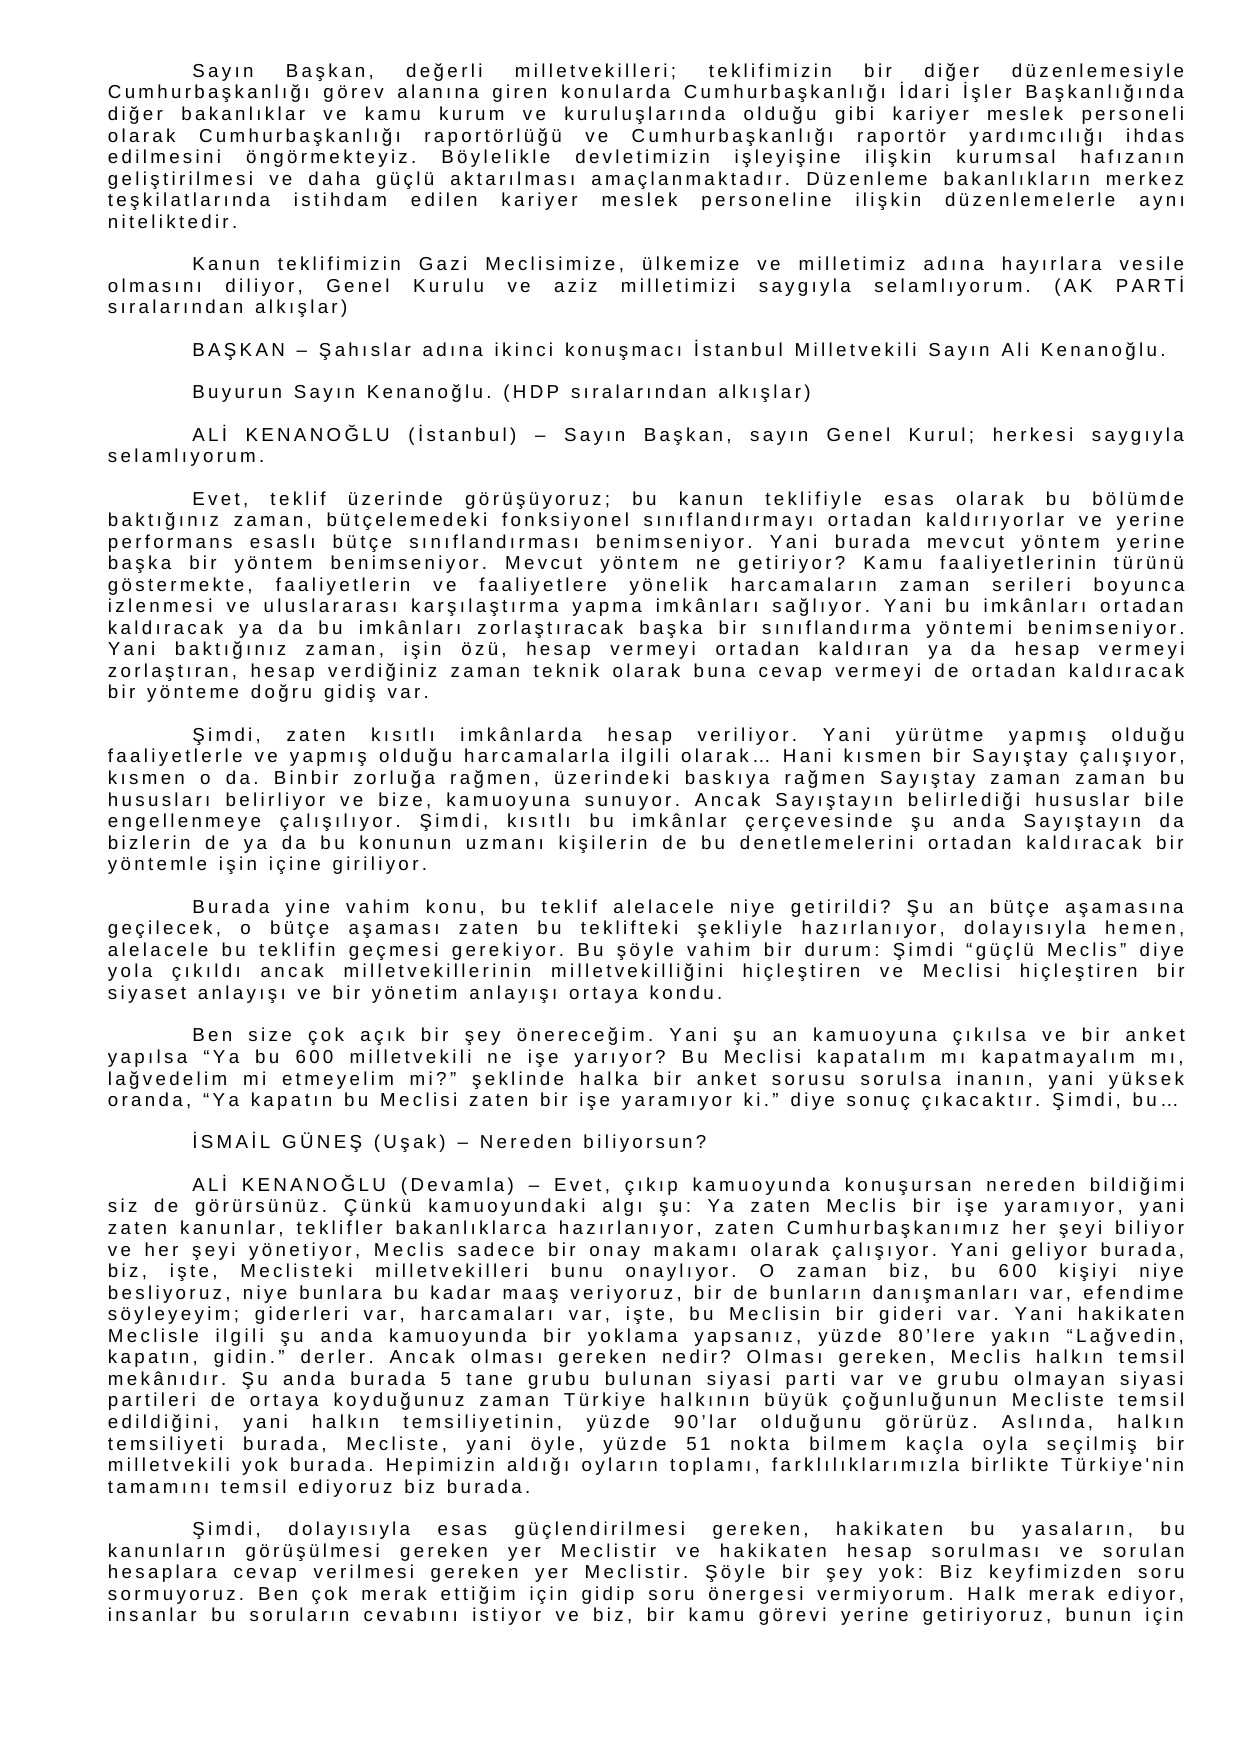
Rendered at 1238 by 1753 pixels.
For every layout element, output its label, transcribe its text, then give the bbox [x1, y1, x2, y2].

text İSMAİL GÜNEŞ (Uşak) – Nereden biliyorsun? [108, 1131, 1186, 1153]
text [108, 1518, 1186, 1626]
text ALİ KENANOĞLU (Devamla) – Evet, çıkıp kamuoyunda konuşursan nereden bildiğimi siz de görürsünüz. Çünkü kamuoyundaki algı şu: Ya zaten Meclis bir işe yaramıyor, yani zaten kanunlar, teklifler bakanlıklarca hazırlanıyor, zaten Cumhurbaşkanımız her şeyi biliyor ve her şeyi yönetiyor, Meclis sadece bir onay makamı olarak çalışıyor. Yani geliyor burada, biz, işte, Meclisteki milletvekilleri bunu onaylıyor. O zaman biz, bu 600 kişiyi niye besliyoruz, niye bunlara bu kadar maaş veriyoruz, bir de bunların danışmanları var, efendime söyleyeyim; giderleri var, harcamaları var, işte, bu Meclisin bir gideri var. Yani hakikaten Meclisle ilgili şu anda kamuoyunda bir yoklama yapsanız, yüzde 80’lere yakın “Lağvedin, kapatın, gidin.” derler. Ancak olması gereken nedir? Olması gereken, Meclis halkın temsil mekânıdır. Şu anda burada 5 tane grubu bulunan siyasi parti var ve grubu olmayan siyasi partileri de ortaya koyduğunuz zaman Türkiye halkının büyük çoğunluğunun Mecliste temsil edildiğini, yani halkın temsiliyetinin, yüzde 90’lar olduğunu görürüz. Aslında, halkın temsiliyeti burada, Mecliste, yani öyle, yüzde 51 nokta bilmem kaçla oyla seçilmiş bir milletvekili yok burada. Hepimizin aldığı oyların toplamı, farklılıklarımızla birlikte Türkiye'nin tamamını temsil ediyoruz biz burada. [108, 1174, 1186, 1497]
text BAŞKAN – Şahıslar adına ikinci konuşmacı İstanbul Milletvekili Sayın Ali Kenanoğlu. [108, 338, 1186, 360]
text Kanun teklifimizin Gazi Meclisimize, ülkemize ve milletimiz adına hayırlara vesile olmasını diliyor, Genel Kurulu ve aziz milletimizi saygıyla selamlıyorum. (AK PARTİ sıralarından alkışlar) [108, 253, 1186, 318]
text Sayın Başkan, değerli milletvekilleri; teklifimizin bir diğer düzenlemesiyle Cumhurbaşkanlığı görev alanına giren konularda Cumhurbaşkanlığı İdari İşler Başkanlığında diğer bakanlıklar ve kamu kurum ve kuruluşlarında olduğu gibi kariyer meslek personeli olarak Cumhurbaşkanlığı raportörlüğü ve Cumhurbaşkanlığı raportör yardımcılığı ihdas edilmesini öngörmekteyiz. Böylelikle devletimizin işleyişine ilişkin kurumsal hafızanın geliştirilmesi ve daha güçlü aktarılması amaçlanmaktadır. Düzenleme bakanlıkların merkez teşkilatlarında istihdam edilen kariyer meslek personeline ilişkin düzenlemelerle aynı niteliktedir. [108, 60, 1186, 232]
text Burada yine vahim konu, bu teklif alelacele niye getirildi? Şu an bütçe aşamasına geçilecek, o bütçe aşaması zaten bu teklifteki şekliyle hazırlanıyor, dolayısıyla hemen, alelacele bu teklifin geçmesi gerekiyor. Bu şöyle vahim bir durum: Şimdi “güçlü Meclis” diye yola çıkıldı ancak milletvekillerinin milletvekilliğini hiçleştiren ve Meclisi hiçleştiren bir siyaset anlayışı ve bir yönetim anlayışı ortaya kondu. [108, 896, 1186, 1003]
text Evet, teklif üzerinde görüşüyoruz; bu kanun teklifiyle esas olarak bu bölümde baktığınız zaman, bütçelemedeki fonksiyonel sınıflandırmayı ortadan kaldırıyorlar ve yerine performans esaslı bütçe sınıflandırması benimseniyor. Yani burada mevcut yöntem yerine başka bir yöntem benimseniyor. Mevcut yöntem ne getiriyor? Kamu faaliyetlerinin türünü göstermekte, faaliyetlerin ve faaliyetlere yönelik harcamaların zaman serileri boyunca izlenmesi ve uluslararası karşılaştırma yapma imkânları sağlıyor. Yani bu imkânları ortadan kaldıracak ya da bu imkânları zorlaştıracak başka bir sınıflandırma yöntemi benimseniyor. Yani baktığınız zaman, işin özü, hesap vermeyi ortadan kaldıran ya da hesap vermeyi zorlaştıran, hesap verdiğiniz zaman teknik olarak buna cevap vermeyi de ortadan kaldıracak bir yönteme doğru gidiş var. [108, 487, 1186, 703]
text Şimdi, zaten kısıtlı imkânlarda hesap veriliyor. Yani yürütme yapmış olduğu faaliyetlerle ve yapmış olduğu harcamalarla ilgili olarak… Hani kısmen bir Sayıştay çalışıyor, kısmen o da. Binbir zorluğa rağmen, üzerindeki baskıya rağmen Sayıştay zaman zaman bu hususları belirliyor ve bize, kamuoyuna sunuyor. Ancak Sayıştayın belirlediği hususlar bile engellenmeye çalışılıyor. Şimdi, kısıtlı bu imkânlar çerçevesinde şu anda Sayıştayın da bizlerin de ya da bu konunun uzmanı kişilerin de bu denetlemelerini ortadan kaldıracak bir yöntemle işin içine giriliyor. [108, 724, 1186, 875]
text ALİ KENANOĞLU (İstanbul) – Sayın Başkan, sayın Genel Kurul; herkesi saygıyla selamlıyorum. [108, 423, 1186, 466]
text Buyurun Sayın Kenanoğlu. (HDP sıralarından alkışlar) [108, 381, 1186, 402]
text Ben size çok açık bir şey önereceğim. Yani şu an kamuoyuna çıkılsa ve bir anket yapılsa “Ya bu 600 milletvekili ne işe yarıyor? Bu Meclisi kapatalım mı kapatmayalım mı, lağvedelim mi etmeyelim mi?” şeklinde halka bir anket sorusu sorulsa inanın, yani yüksek oranda, “Ya kapatın bu Meclisi zaten bir işe yaramıyor ki.” diye sonuç çıkacaktır. Şimdi, bu… [108, 1024, 1186, 1110]
